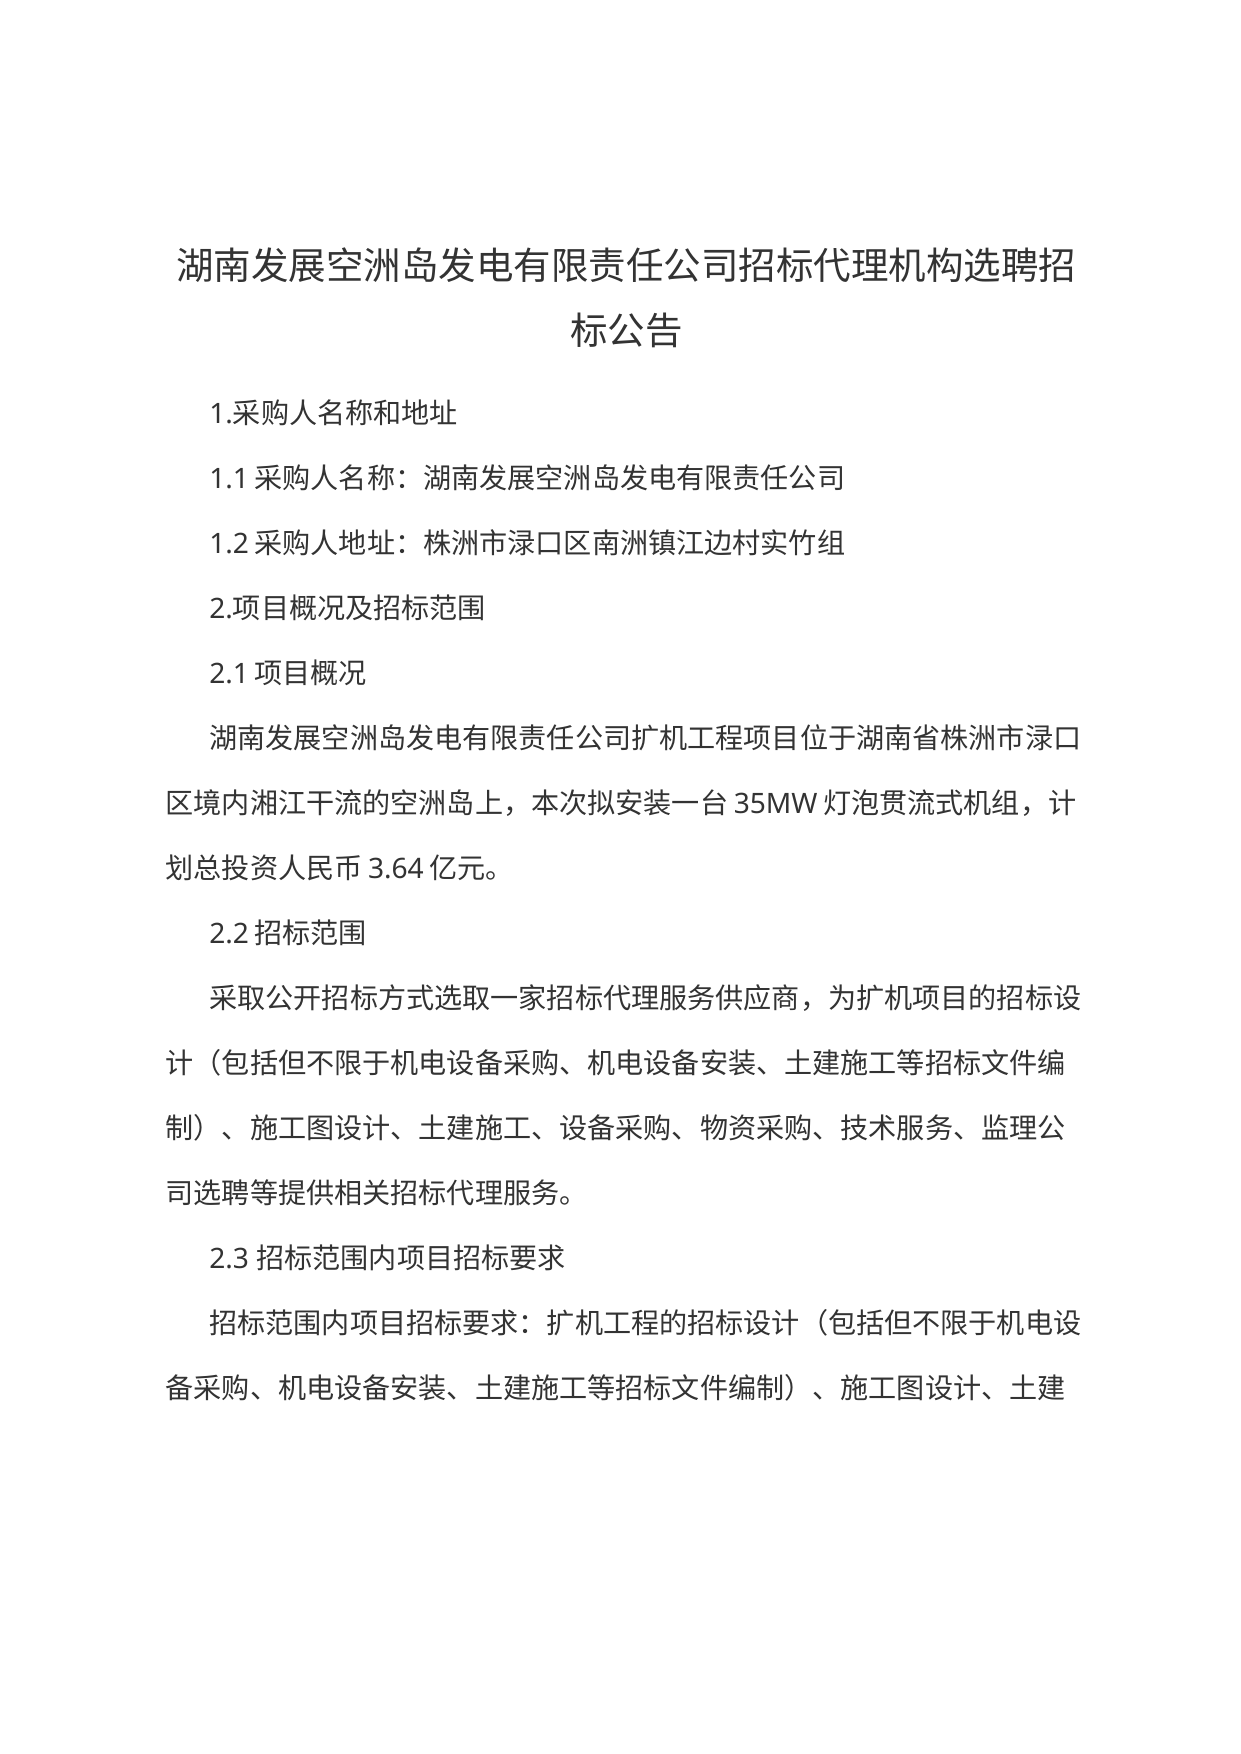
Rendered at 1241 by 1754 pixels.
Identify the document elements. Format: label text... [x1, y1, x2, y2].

text 1.采购人名称和地址 [165, 378, 1087, 443]
text 湖南发展空洲岛发电有限责任公司招标代理机构选聘招标公告 [165, 233, 1087, 363]
text 2.3 招标范围内项目招标要求 [165, 1223, 1087, 1288]
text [165, 1288, 1087, 1418]
text 2.项目概况及招标范围 [165, 573, 1087, 638]
text 2.1项目概况 [165, 638, 1087, 703]
text 2.2招标范围 [165, 898, 1087, 963]
text 采取公开招标方式选取一家招标代理服务供应商，为扩机项目的招标设计（包括但不限于机电设备采购、机电设备安装、土建施工等招标文件编制）、施工图设计、土建施工、设备采购、物资采购、技术服务、监理公司选聘等提供相关招标代理服务。 [165, 963, 1087, 1223]
text 湖南发展空洲岛发电有限责任公司扩机工程项目位于湖南省株洲市渌口区境内湘江干流的空洲岛上，本次拟安装一台35MW灯泡贯流式机组，计划总投资人民币3.64亿元。 [165, 703, 1087, 898]
text 1.2采购人地址：株洲市渌口区南洲镇江边村实竹组 [165, 508, 1087, 573]
text 1.1采购人名称：湖南发展空洲岛发电有限责任公司 [165, 443, 1087, 508]
